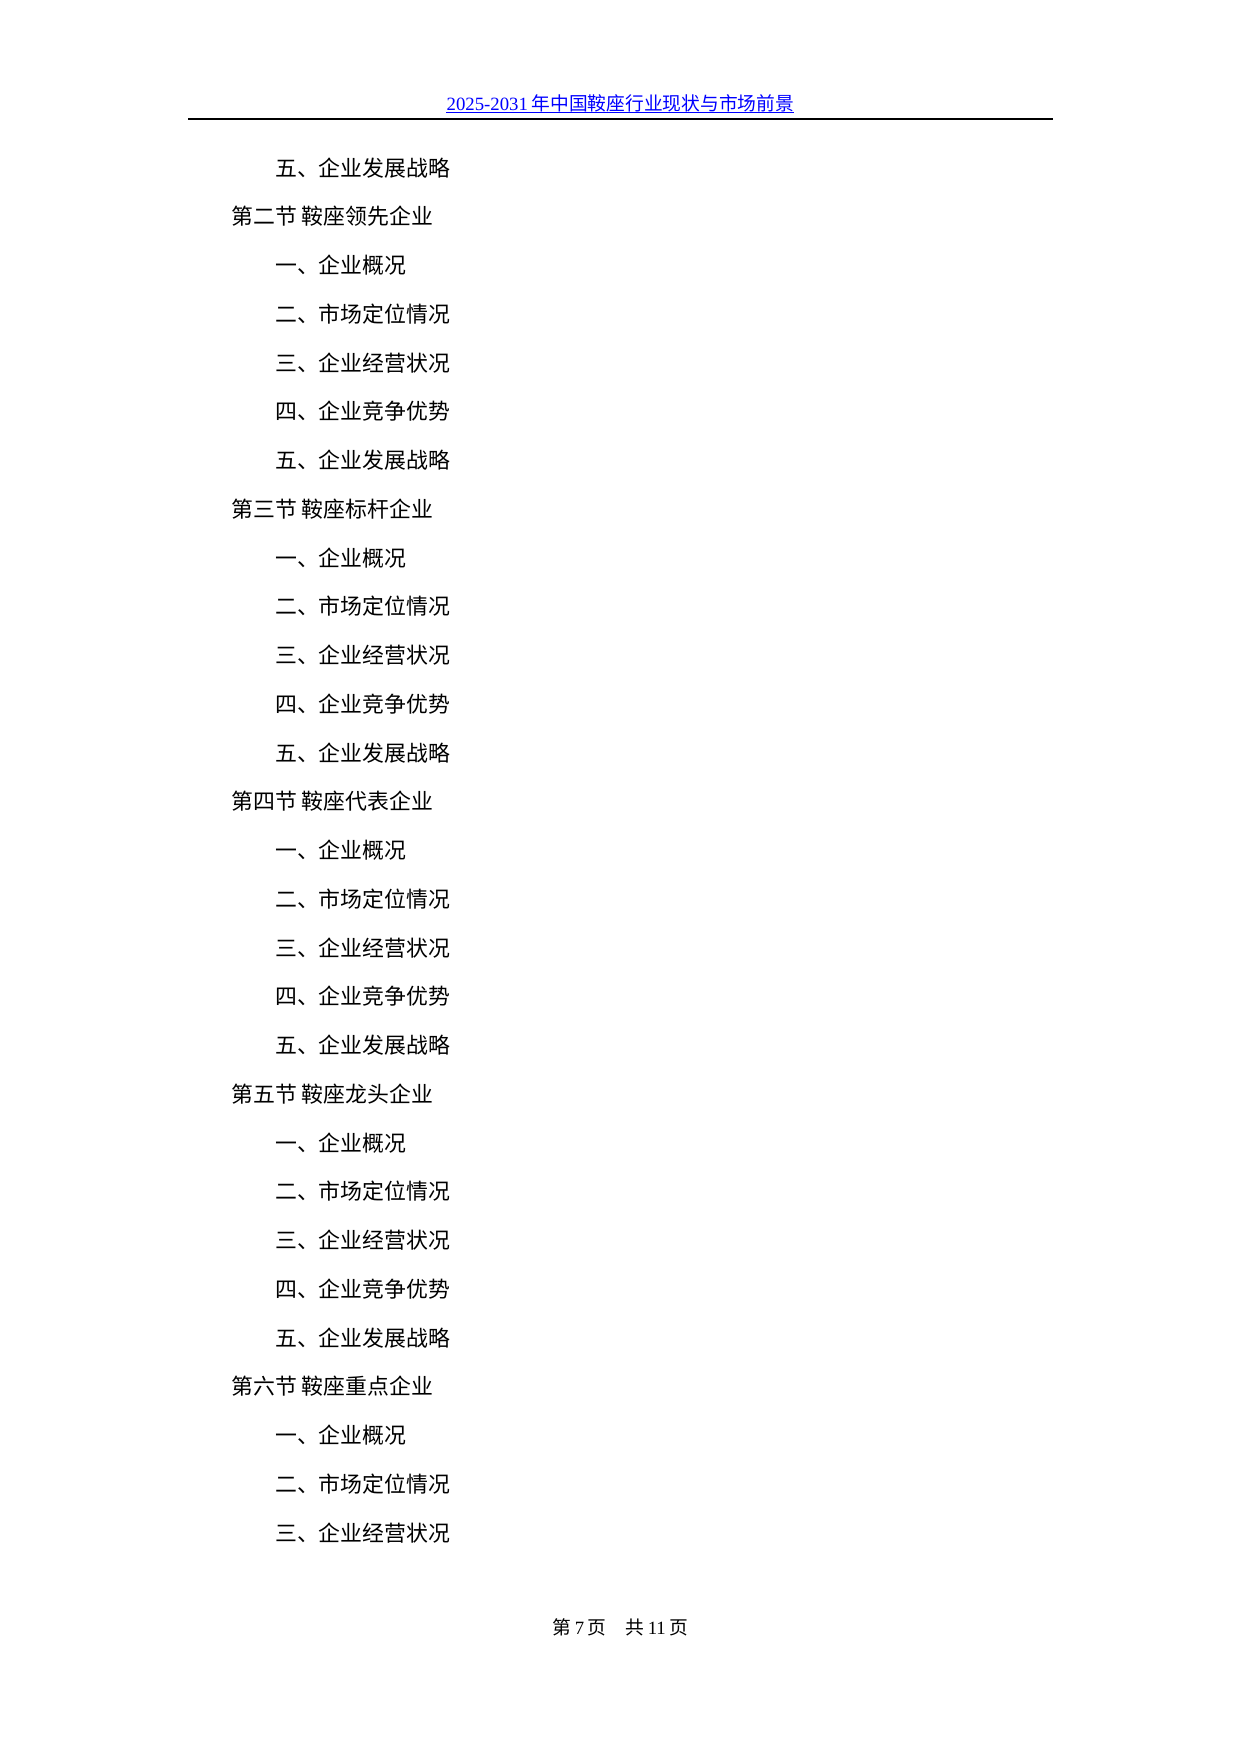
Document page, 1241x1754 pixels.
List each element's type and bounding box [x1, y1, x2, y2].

text [187, 150, 1053, 1548]
